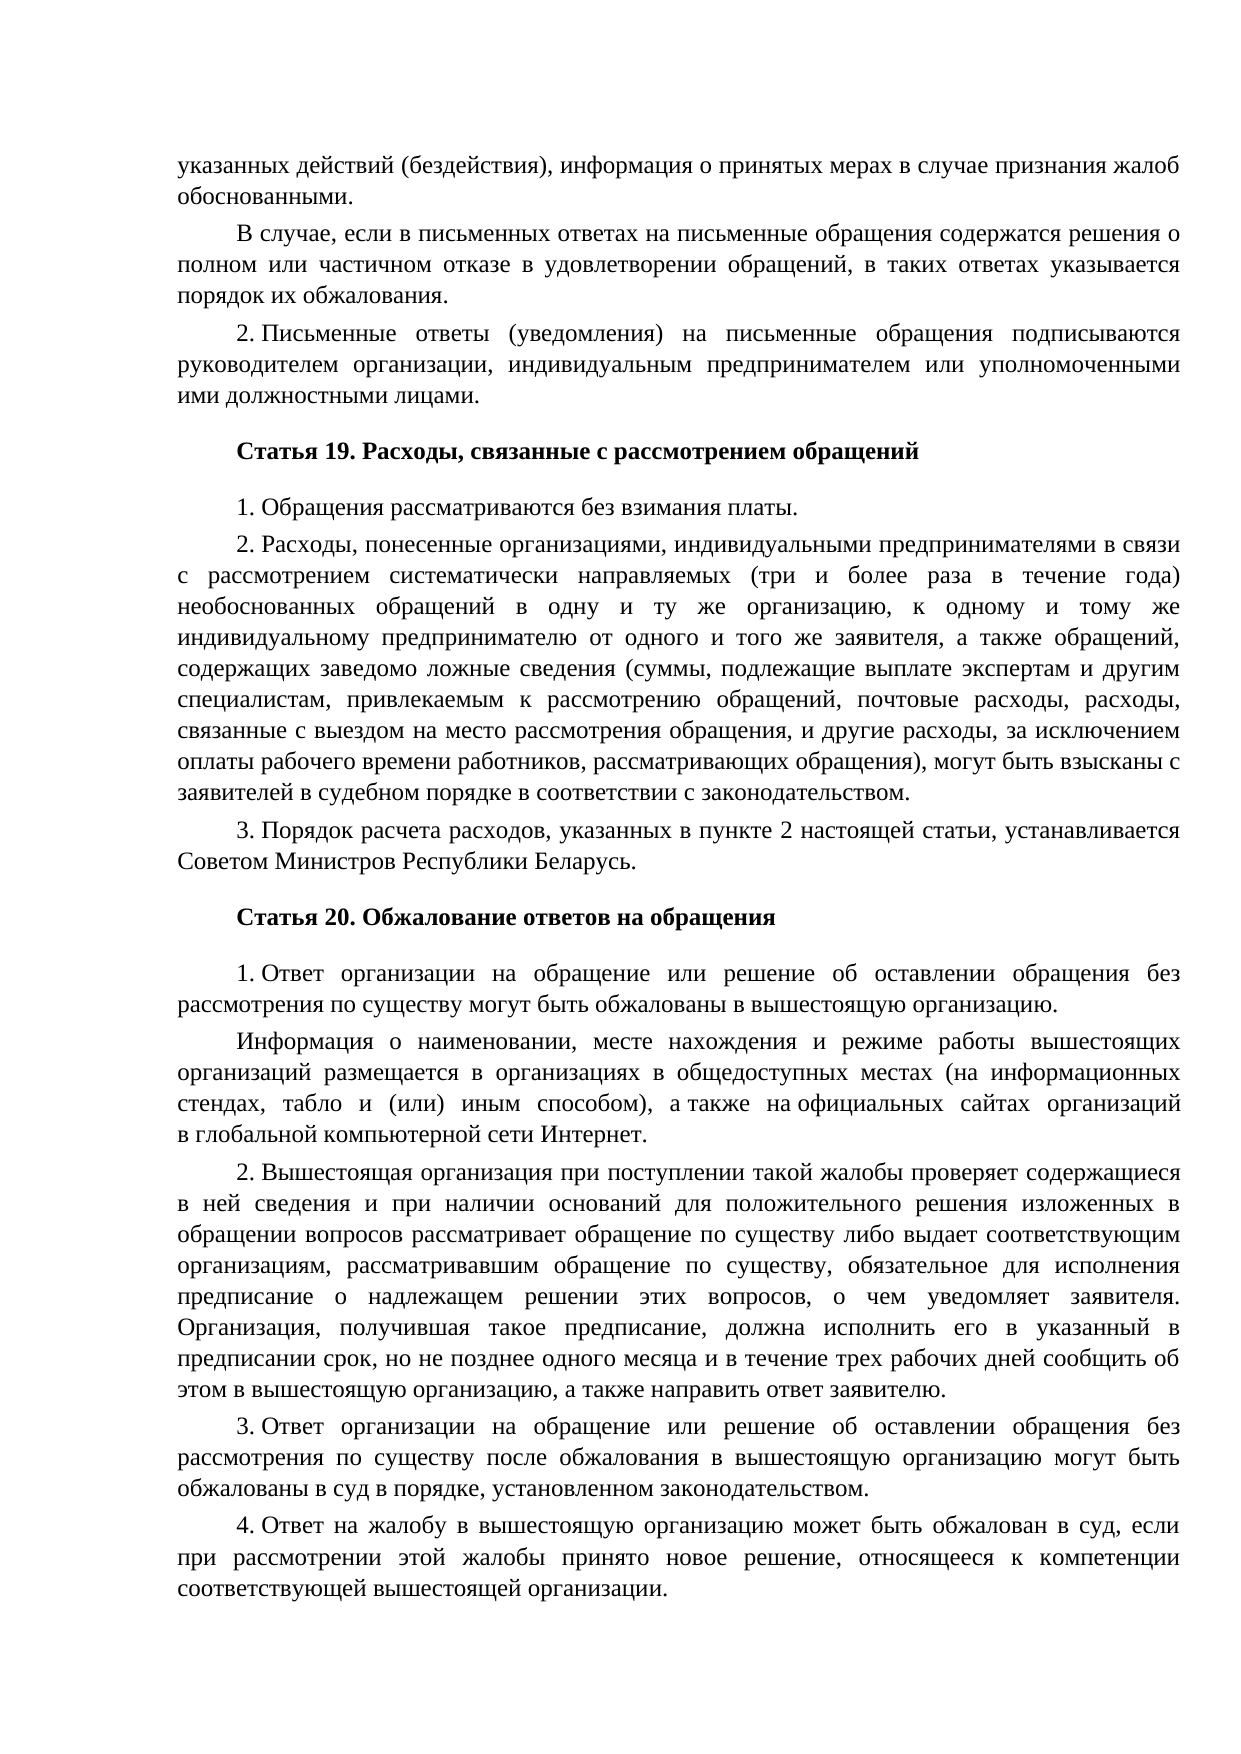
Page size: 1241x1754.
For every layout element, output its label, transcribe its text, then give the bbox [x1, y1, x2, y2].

text 2. Вышестоящая организация при поступлении такой жалобы проверяет содержащиеся в ней сведения и при наличии оснований для положительного решения изложенных в обращении вопросов рассматривает обращение по существу либо выдает соответствующим организациям, рассматривавшим обращение по существу, обязательное для исполнения предписание о надлежащем решении этих вопросов, о чем уведомляет заявителя. Организация, получившая такое предписание, должна исполнить его в указанный в предписании срок, но не позднее одного месяца и в течение трех рабочих дней сообщить об этом в вышестоящую организацию, а также направить ответ заявителю. [177, 1157, 1181, 1403]
text 3. Ответ организации на обращение или решение об оставлении обращения без рассмотрения по существу после обжалования в вышестоящую организацию могут быть обжалованы в суд в порядке, установленном законодательством. [177, 1411, 1181, 1502]
text 2. Письменные ответы (уведомления) на письменные обращения подписываются руководителем организации, индивидуальным предпринимателем или уполномоченными ими должностными лицами. [177, 318, 1181, 408]
text Информация о наименовании, месте нахождения и режиме работы вышестоящих организаций размещается в организациях в общедоступных местах (на информационных стендах, табло и (или) иным способом), а также на официальных сайтах организаций в глобальной компьютерной сети Интернет. [177, 1026, 1181, 1148]
text 1. Обращения рассматриваются без взимания платы. [177, 492, 1181, 521]
text 4. Ответ на жалобу в вышестоящую организацию может быть обжалован в суд, если при рассмотрении этой жалобы принято новое решение, относящееся к компетенции соответствующей вышестоящей организации. [177, 1511, 1181, 1601]
text 2. Расходы, понесенные организациями, индивидуальными предпринимателями в связи с рассмотрением систематически направляемых (три и более раза в течение года) необоснованных обращений в одну и ту же организацию, к одному и тому же индивидуальному предпринимателю от одного и того же заявителя, а также обращений, содержащих заведомо ложные сведения (суммы, подлежащие выплате экспертам и другим специалистам, привлекаемым к рассмотрению обращений, почтовые расходы, расходы, связанные с выездом на место рассмотрения обращения, и другие расходы, за исключением оплаты рабочего времени работников, рассматривающих обращения), могут быть взысканы с заявителей в судебном порядке в соответствии с законодательством. [177, 529, 1181, 806]
text Статья 20. Обжалование ответов на обращения [236, 902, 1181, 931]
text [177, 150, 1181, 210]
text 3. Порядок расчета расходов, указанных в пункте 2 настоящей статьи, устанавливается Советом Министров Республики Беларусь. [177, 815, 1181, 874]
text Статья 19. Расходы, связанные с рассмотрением обращений [236, 436, 1181, 464]
text В случае, если в письменных ответах на письменные обращения содержатся решения о полном или частичном отказе в удовлетворении обращений, в таких ответах указывается порядок их обжалования. [177, 218, 1181, 309]
text 1. Ответ организации на обращение или решение об оставлении обращения без рассмотрения по существу могут быть обжалованы в вышестоящую организацию. [177, 958, 1181, 1018]
